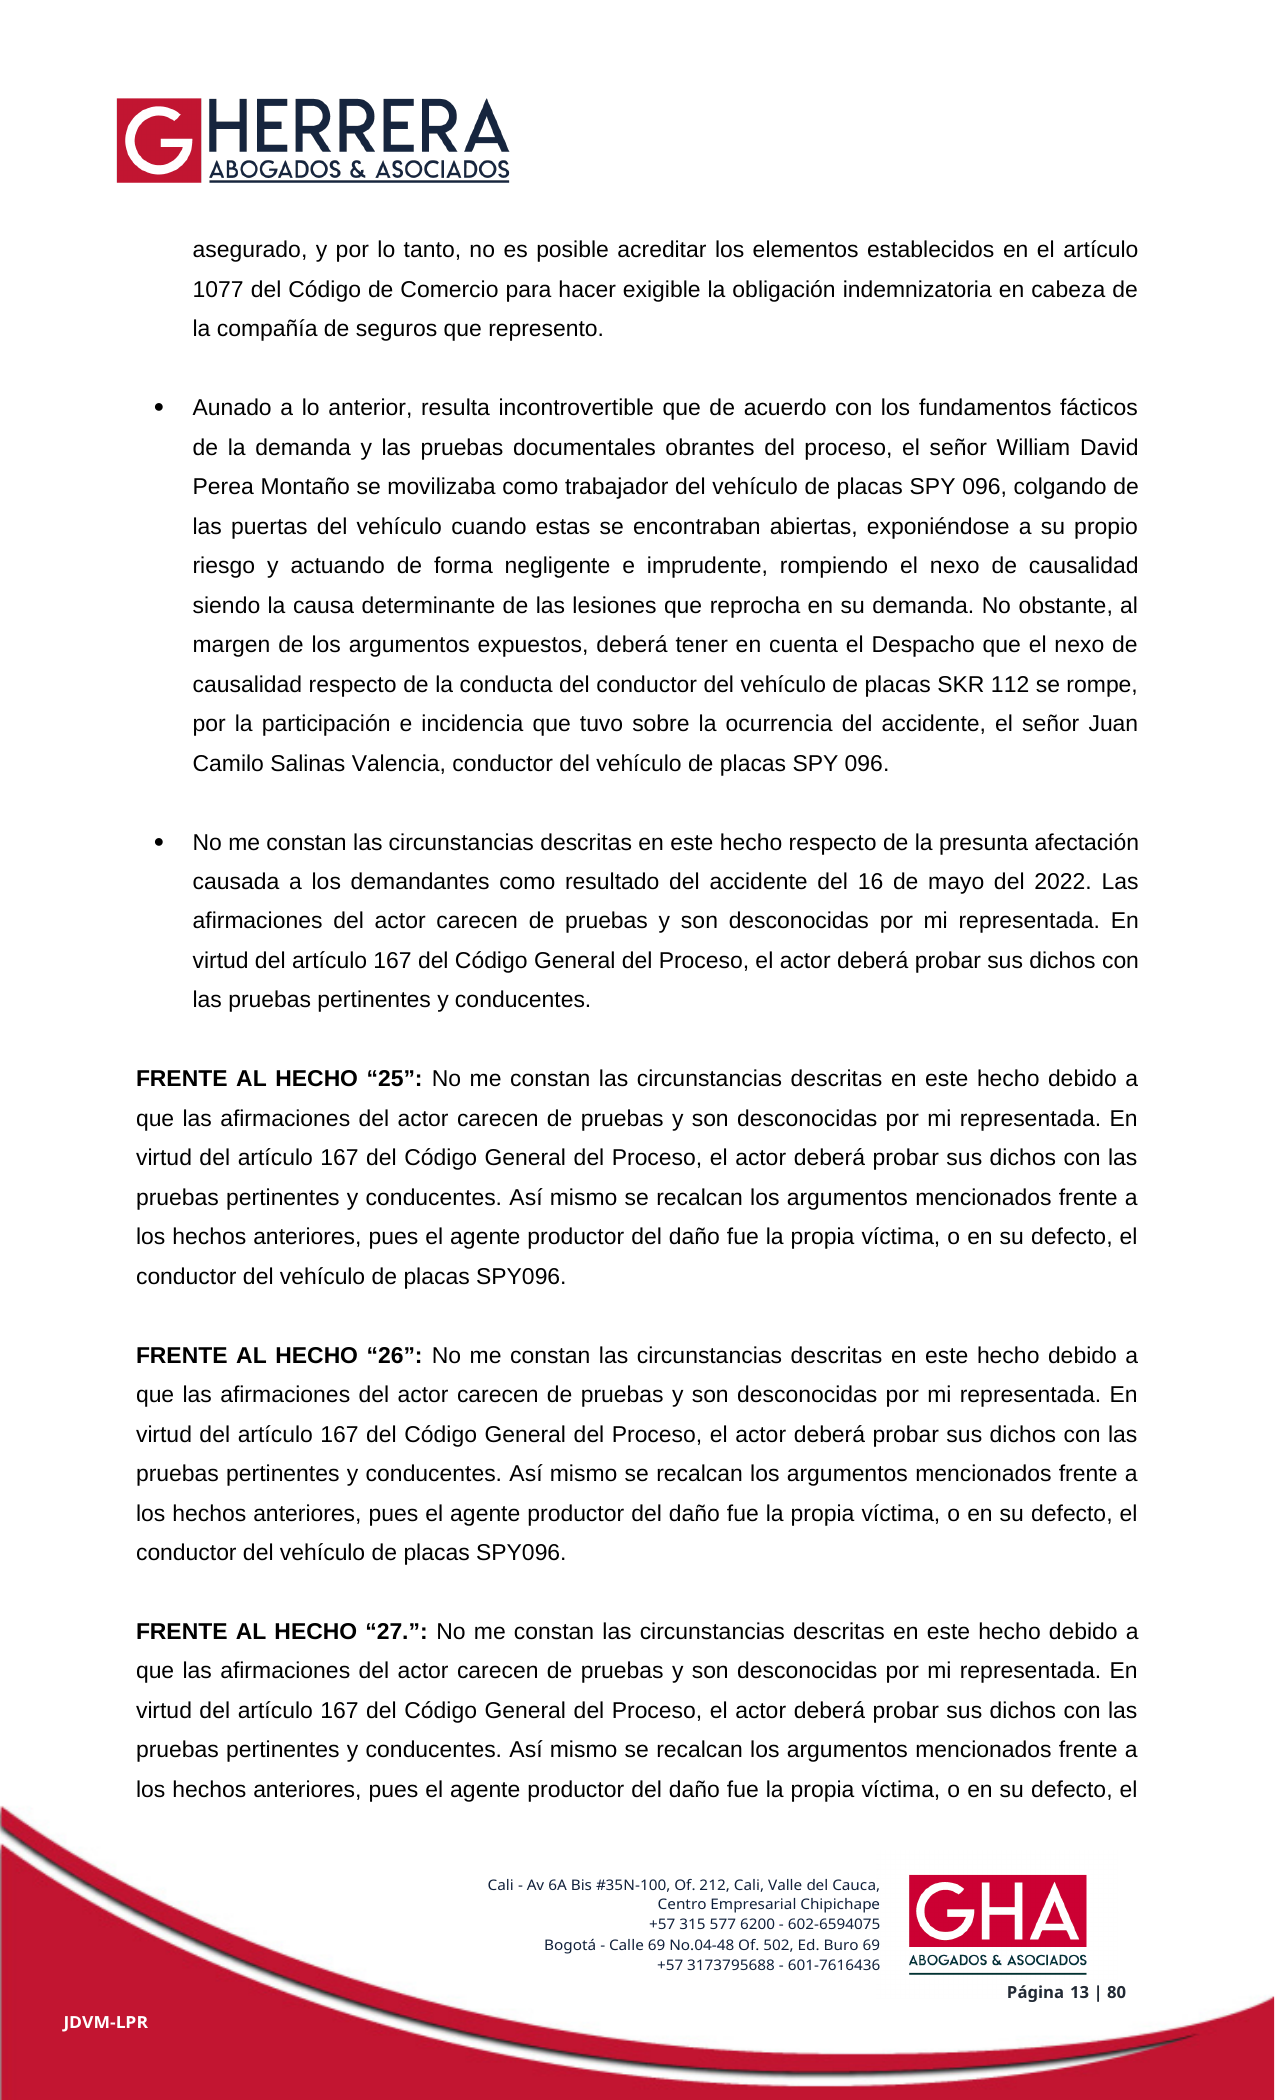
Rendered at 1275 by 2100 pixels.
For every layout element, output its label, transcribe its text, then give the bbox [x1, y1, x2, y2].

list Aunado a lo anterior, resulta incontrovertible que de acuerdo con los fundamentos fácticos de la demanda y las pruebas documentales obrantes del proceso, el señor William David Perea Montaño se movilizaba como trabajador del vehículo de placas SPY 096, colgando de las puertas del vehículo cuando estas se encontraban abiertas, exponiéndose a su propio riesgo y actuando de forma negligente e imprudente, rompiendo el nexo de causalidad siendo la causa determinante de las lesiones que reprocha en su demanda. No obstante, al margen de los argumentos expuestos, deberá tener en cuenta el Despacho que el nexo de causalidad respecto de la conducta del conductor del vehículo de placas SKR 112 se rompe, por la participación e incidencia que tuvo sobre la ocurrencia del accidente, el señor Juan Camilo Salinas Valencia, conductor del vehículo de placas SPY 096. [155, 394, 1139, 776]
picture [0, 1793, 1275, 2100]
picture [96, 75, 529, 206]
text FRENTE AL HECHO “26”: No me constan las circunstancias descritas en este hecho debido a que las afirmaciones del actor carecen de pruebas y son desconocidas por mi representada. En virtud del artículo 167 del Código General del Proceso, el actor deberá probar sus dichos con las pruebas pertinentes y conducentes. Así mismo se recalcan los argumentos mencionados frente a los hechos anteriores, pues el agente productor del daño fue la propia víctima, o en su defecto, el conductor del vehículo de placas SPY096. [136, 1342, 1139, 1565]
list No me constan las circunstancias descritas en este hecho respecto de la presunta afectación causada a los demandantes como resultado del accidente del 16 de mayo del 2022. Las afirmaciones del actor carecen de pruebas y son desconocidas por mi representada. En virtud del artículo 167 del Código General del Proceso, el actor deberá probar sus dichos con las pruebas pertinentes y conducentes. [155, 828, 1139, 1013]
text FRENTE AL HECHO “25”: No me constan las circunstancias descritas en este hecho debido a que las afirmaciones del actor carecen de pruebas y son desconocidas por mi representada. En virtud del artículo 167 del Código General del Proceso, el actor deberá probar sus dichos con las pruebas pertinentes y conducentes. Así mismo se recalcan los argumentos mencionados frente a los hechos anteriores, pues el agente productor del daño fue la propia víctima, o en su defecto, el conductor del vehículo de placas SPY096. [136, 1065, 1139, 1289]
